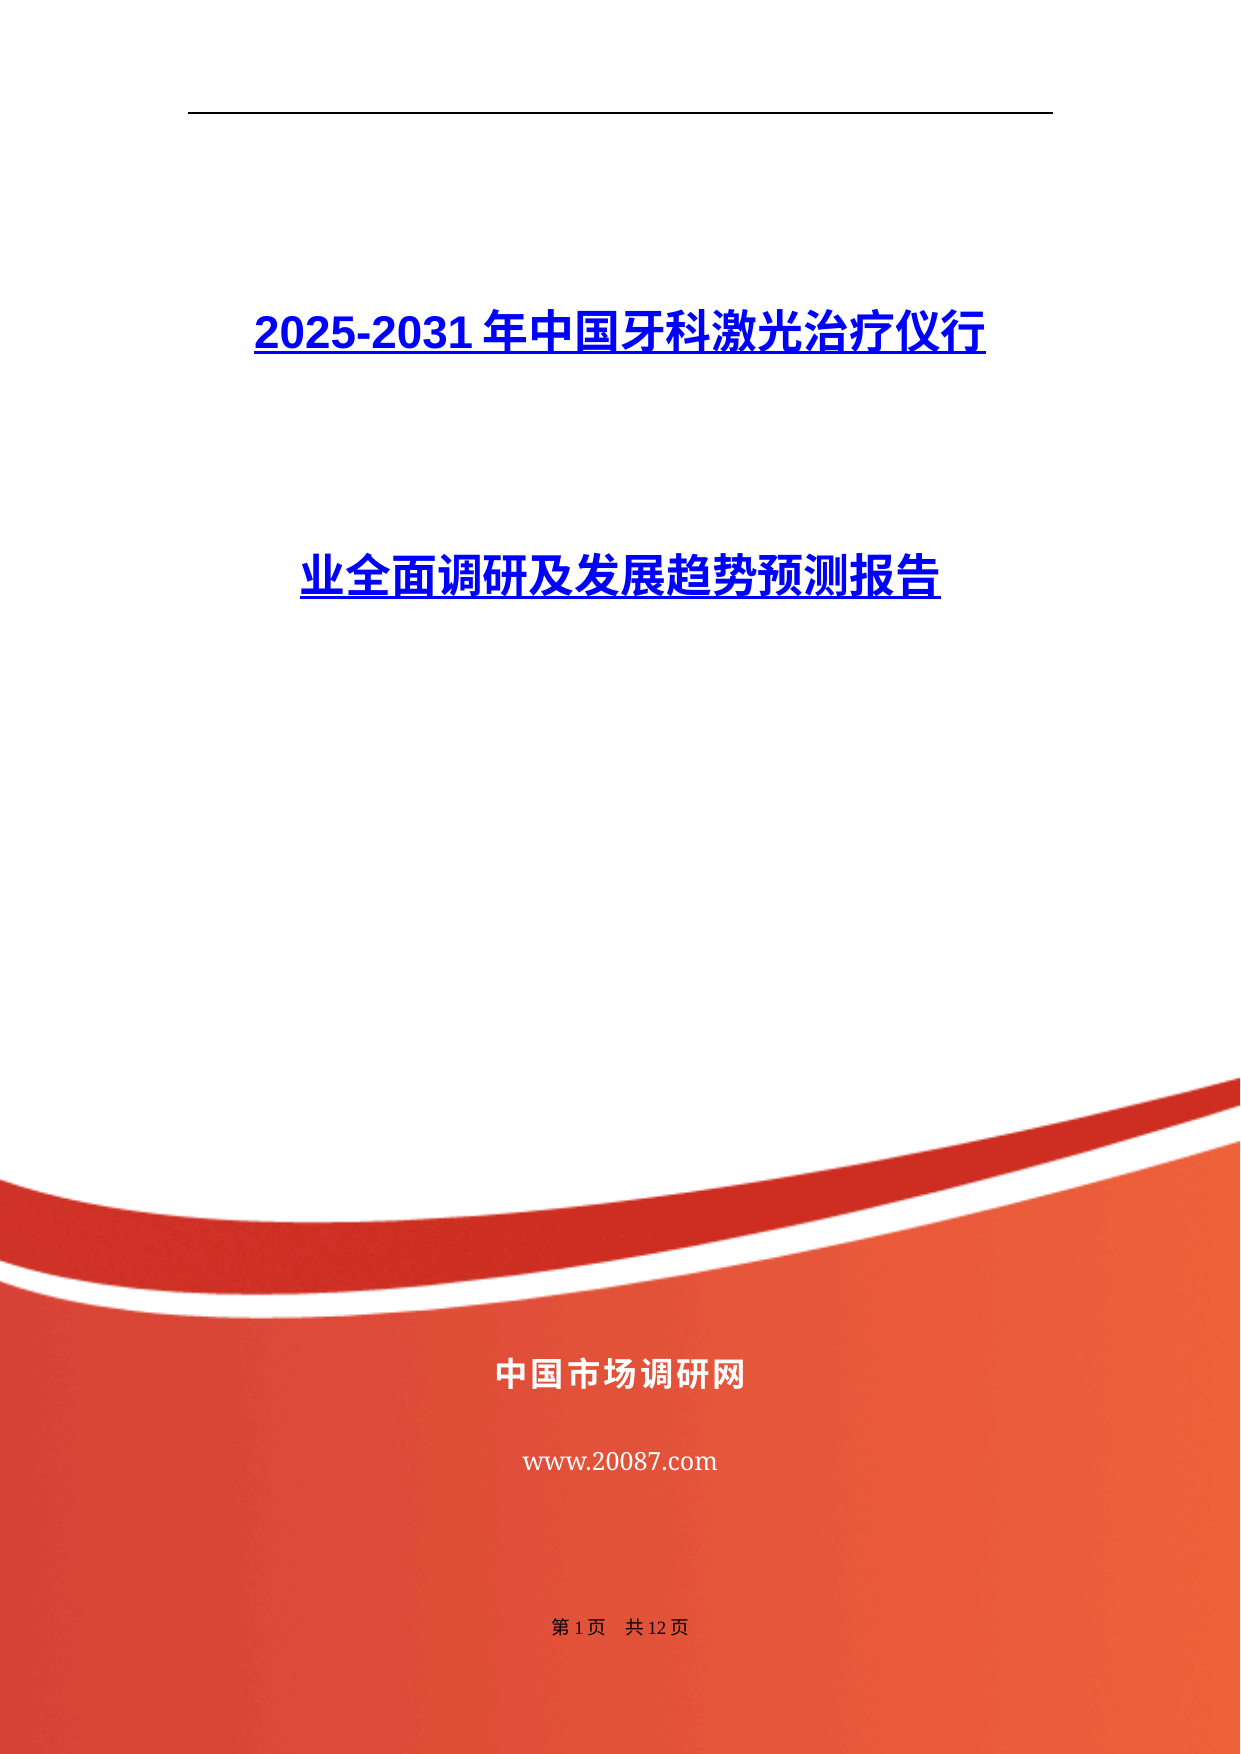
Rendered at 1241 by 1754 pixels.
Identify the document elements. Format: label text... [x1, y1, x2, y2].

table_header 2025-2031年中国牙科激光治疗仪行业全面调研及发展趋势预测报告 [188, 207, 1053, 773]
subtitle 中国市场调研网 [187, 1339, 1053, 1404]
picture [0, 1006, 1241, 1754]
text www.20087.com [187, 1428, 1053, 1493]
